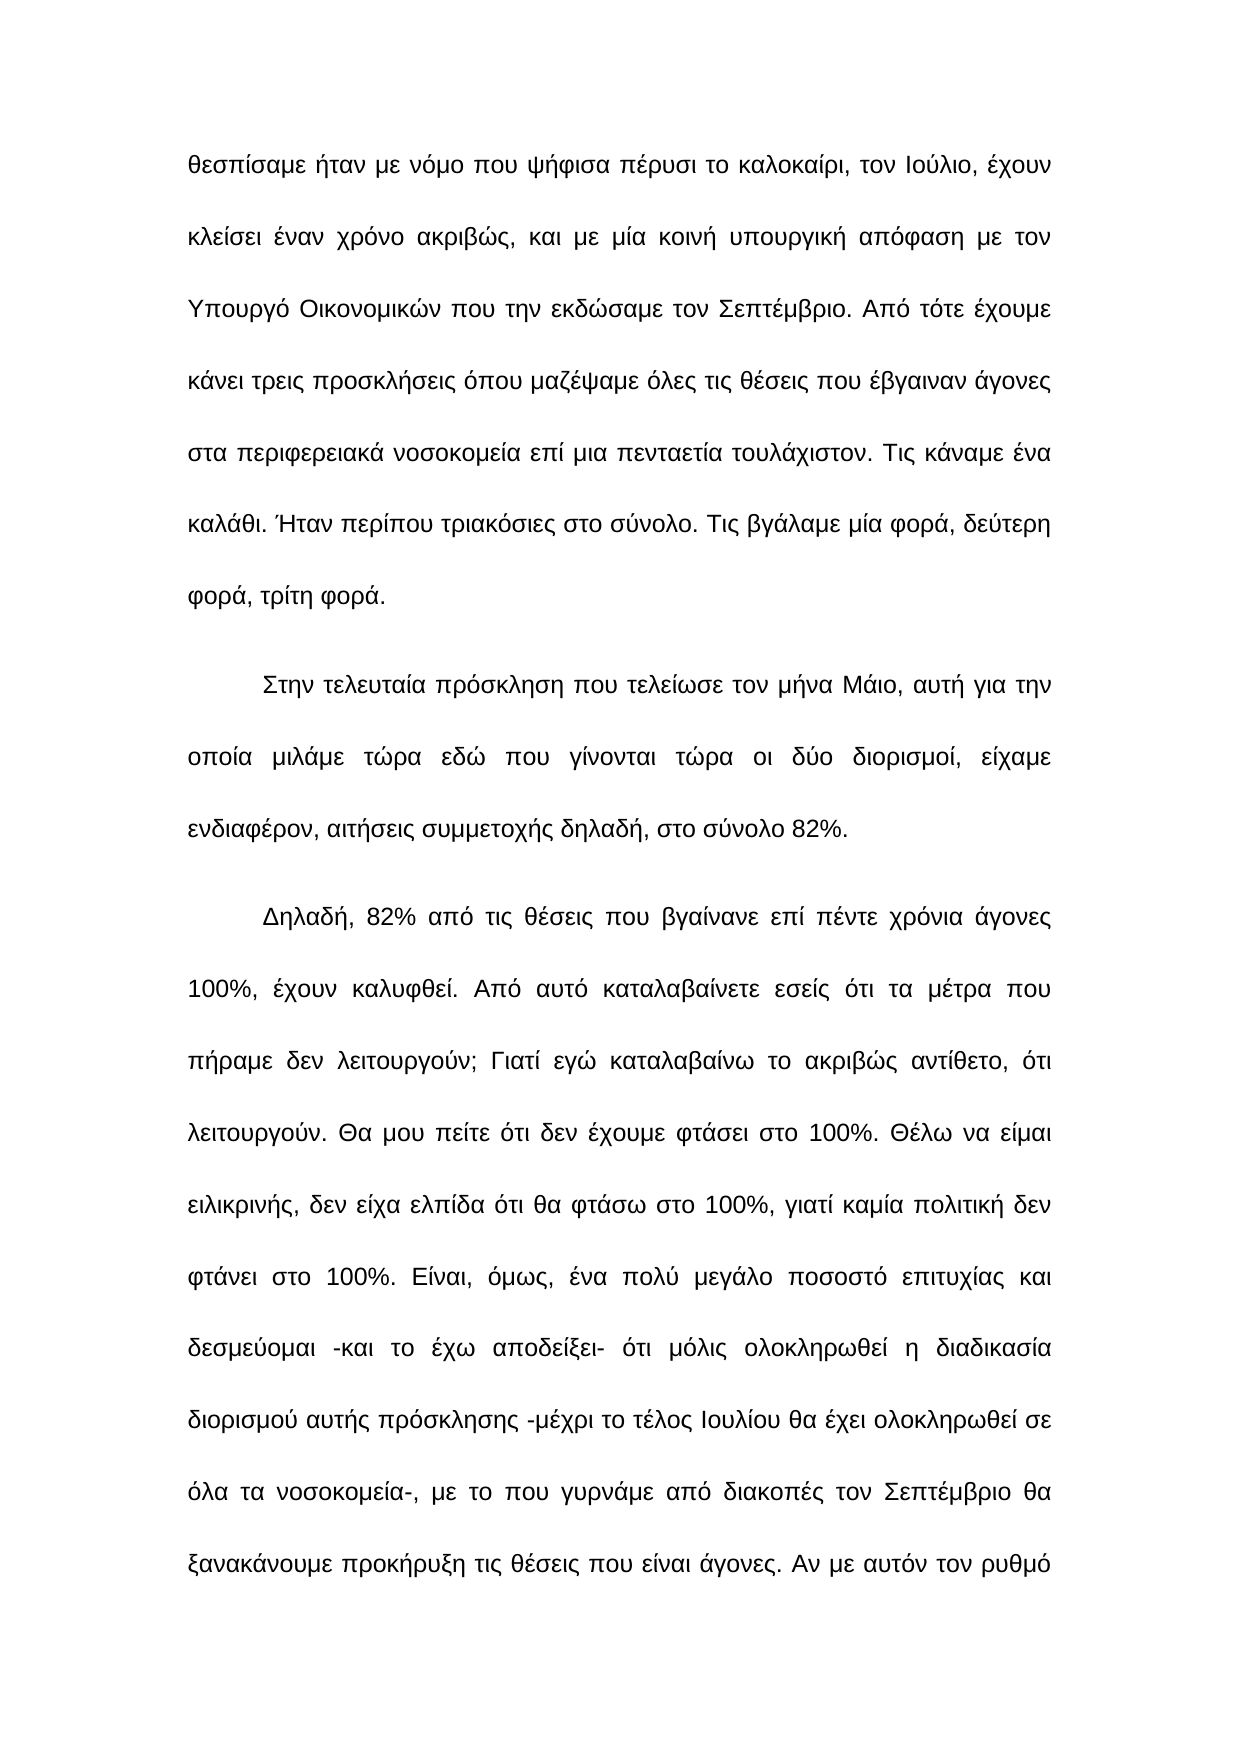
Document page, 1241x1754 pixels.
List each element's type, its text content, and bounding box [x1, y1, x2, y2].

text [187, 150, 1053, 610]
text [187, 902, 1053, 1578]
text Στην τελευταία πρόσκληση που τελείωσε τον μήνα Μάιο, αυτή για την οποία μιλάμε τώρα εδώ που γίνονται τώρα οι δύο διορισμοί, είχαμε ενδιαφέρον, αιτήσεις συμμετοχής δηλαδή, στο σύνολο 82%. [187, 670, 1053, 842]
